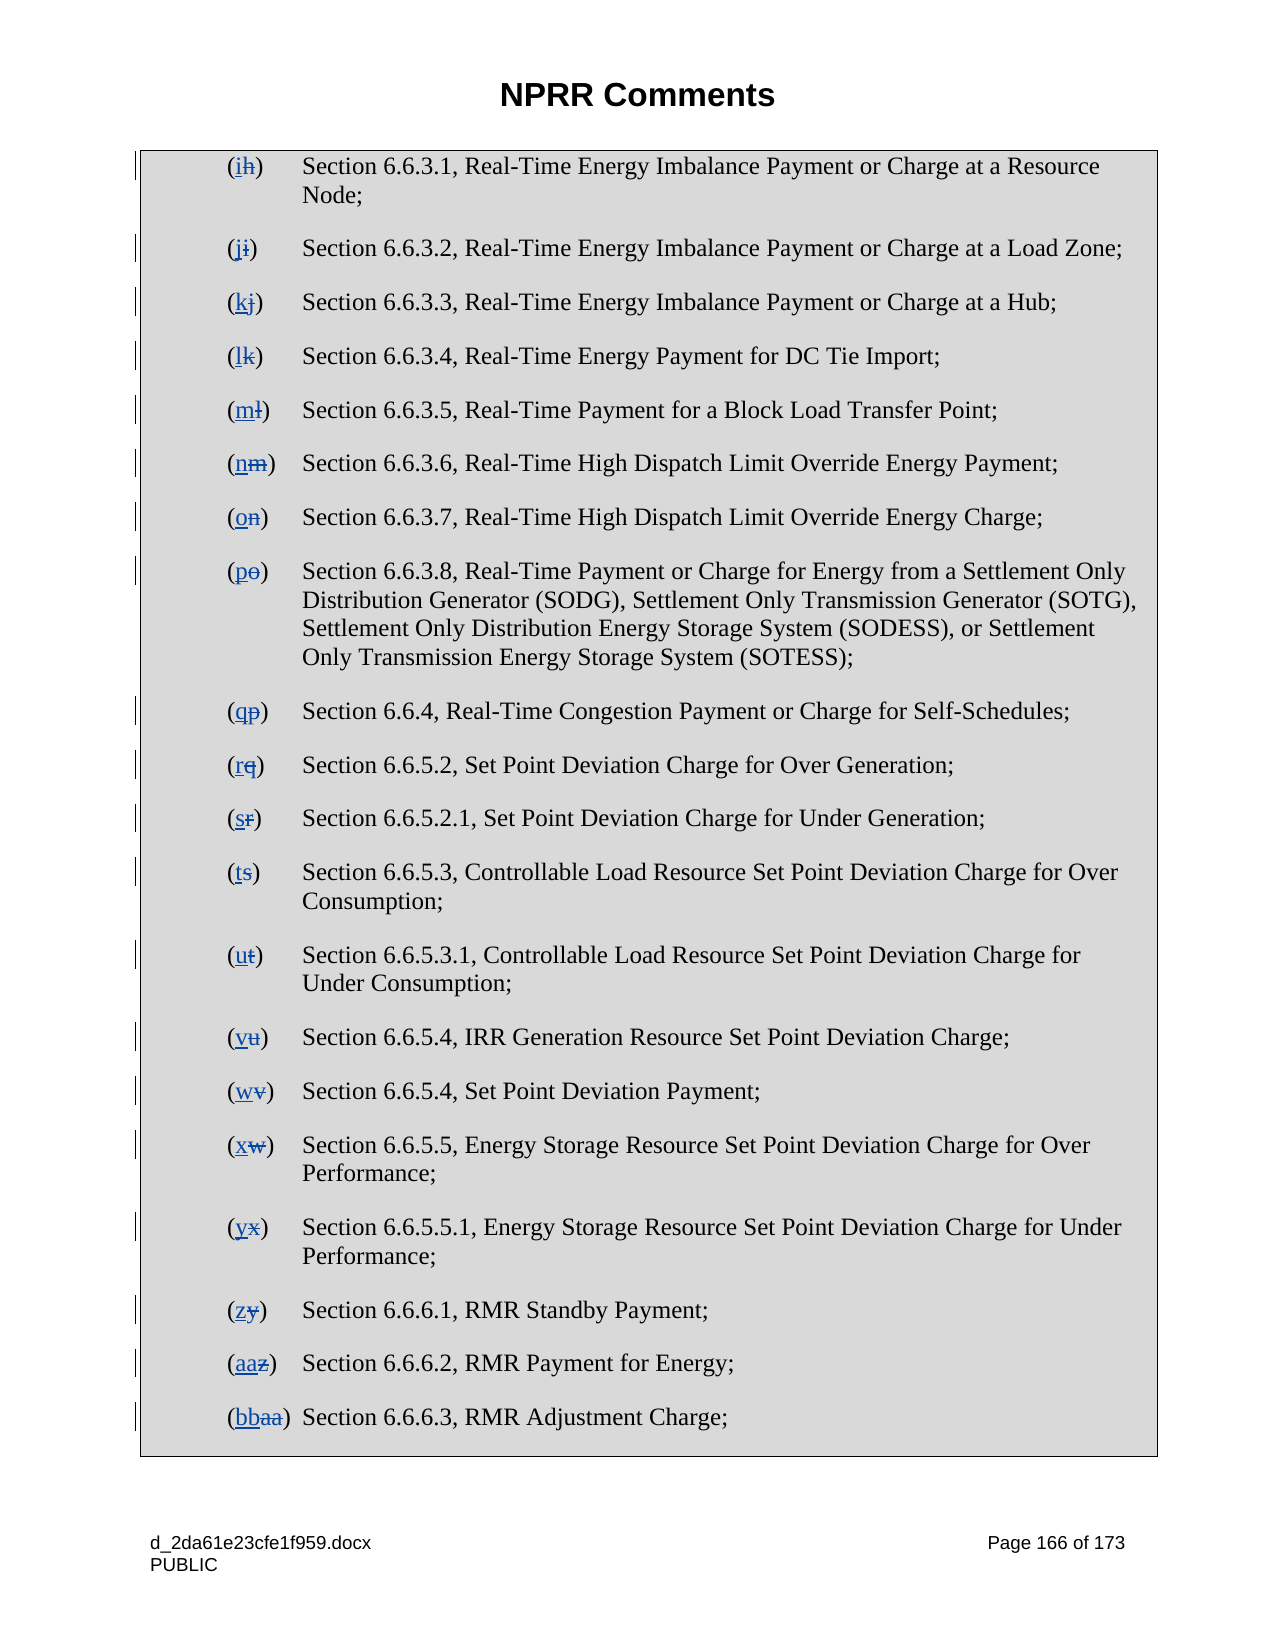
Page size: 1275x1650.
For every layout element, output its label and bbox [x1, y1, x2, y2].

table_header [141, 151, 1157, 1456]
